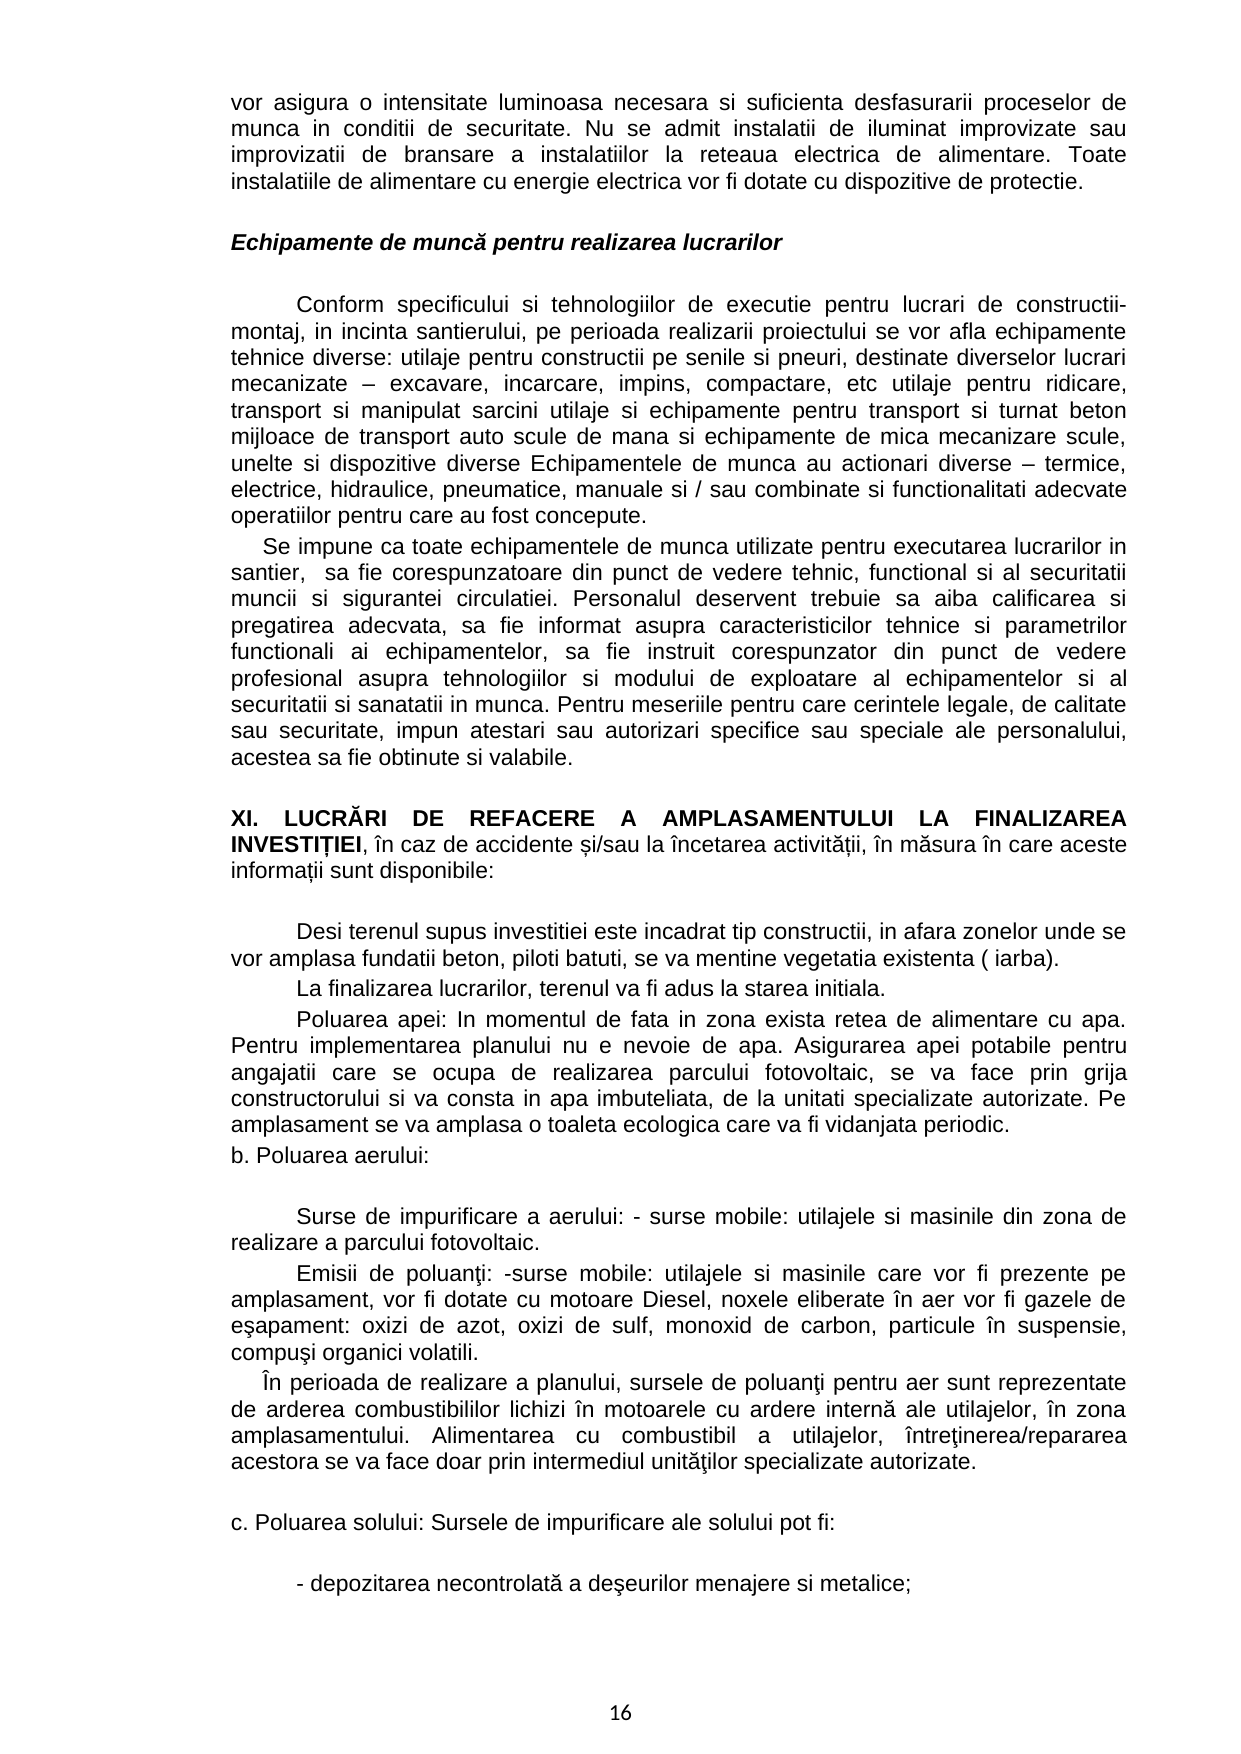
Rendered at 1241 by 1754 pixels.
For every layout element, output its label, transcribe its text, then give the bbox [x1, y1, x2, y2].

text Conform specificului si tehnologiilor de executie pentru lucrari de constructii-montaj, in incinta santierului, pe perioada realizarii proiectului se vor afla echipamente tehnice diverse: utilaje pentru constructii pe senile si pneuri, destinate diverselor lucrari mecanizate – excavare, incarcare, impins, compactare, etc utilaje pentru ridicare, transport si manipulat sarcini utilaje si echipamente pentru transport si turnat beton mijloace de transport auto scule de mana si echipamente de mica mecanizare scule, unelte si dispozitive diverse Echipamentele de munca au actionari diverse – termice, electrice, hidraulice, pneumatice, manuale si / sau combinate si functionalitati adecvate operatiilor pentru care au fost concepute. [231, 291, 1128, 528]
text - depozitarea necontrolată a deşeurilor menajere si metalice; [231, 1570, 1128, 1597]
text Poluarea apei: In momentul de fata in zona exista retea de alimentare cu apa. Pentru implementarea planului nu e nevoie de apa. Asigurarea apei potabile pentru angajatii care se ocupa de realizarea parcului fotovoltaic, se va face prin grija constructorului si va consta in apa imbuteliata, de la unitati specializate autorizate. Pe amplasament se va amplasa o toaleta ecologica care va fi vidanjata periodic. [231, 1006, 1128, 1137]
text Echipamente de muncă pentru realizarea lucrarilor [231, 229, 1128, 255]
subtitle XI. LUCRĂRI DE REFACERE A AMPLASAMENTULUI LA FINALIZAREA INVESTIȚIEI, în caz de accidente și/sau la încetarea activității, în măsura în care aceste informații sunt disponibile: [231, 804, 1128, 884]
text Desi terenul supus investitiei este incadrat tip constructii, in afara zonelor unde se vor amplasa fundatii beton, piloti batuti, se va mentine vegetatia existenta ( iarba). [231, 918, 1128, 971]
text Surse de impurificare a aerului: - surse mobile: utilajele si masinile din zona de realizare a parcului fotovoltaic. [231, 1203, 1128, 1255]
text c. Poluarea solului: Sursele de impurificare ale solului pot fi: [231, 1509, 1128, 1536]
text La finalizarea lucrarilor, terenul va fi adus la starea initiala. [231, 975, 1128, 1002]
text Se impune ca toate echipamentele de munca utilizate pentru executarea lucrarilor in santier, sa fie corespunzatoare din punct de vedere tehnic, functional si al securitatii muncii si sigurantei circulatiei. Personalul deservent trebuie sa aiba calificarea si pregatirea adecvata, sa fie informat asupra caracteristicilor tehnice si parametrilor functionali ai echipamentelor, sa fie instruit corespunzator din punct de vedere profesional asupra tehnologiilor si modului de exploatare al echipamentelor si al securitatii si sanatatii in munca. Pentru meseriile pentru care cerintele legale, de calitate sau securitate, impun atestari sau autorizari specifice sau speciale ale personalului, acestea sa fie obtinute si valabile. [231, 533, 1128, 770]
text b. Poluarea aerului: [231, 1142, 1128, 1168]
text În perioada de realizare a planului, sursele de poluanţi pentru aer sunt reprezentate de arderea combustibililor lichizi în motoarele cu ardere internă ale utilajelor, în zona amplasamentului. Alimentarea cu combustibil a utilajelor, întreţinerea/repararea acestora se va face doar prin intermediul unităţilor specializate autorizate. [231, 1369, 1128, 1474]
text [231, 88, 1128, 194]
text Emisii de poluanţi: -surse mobile: utilajele si masinile care vor fi prezente pe amplasament, vor fi dotate cu motoare Diesel, noxele eliberate în aer vor fi gazele de eşapament: oxizi de azot, oxizi de sulf, monoxid de carbon, particule în suspensie, compuşi organici volatili. [231, 1259, 1128, 1365]
